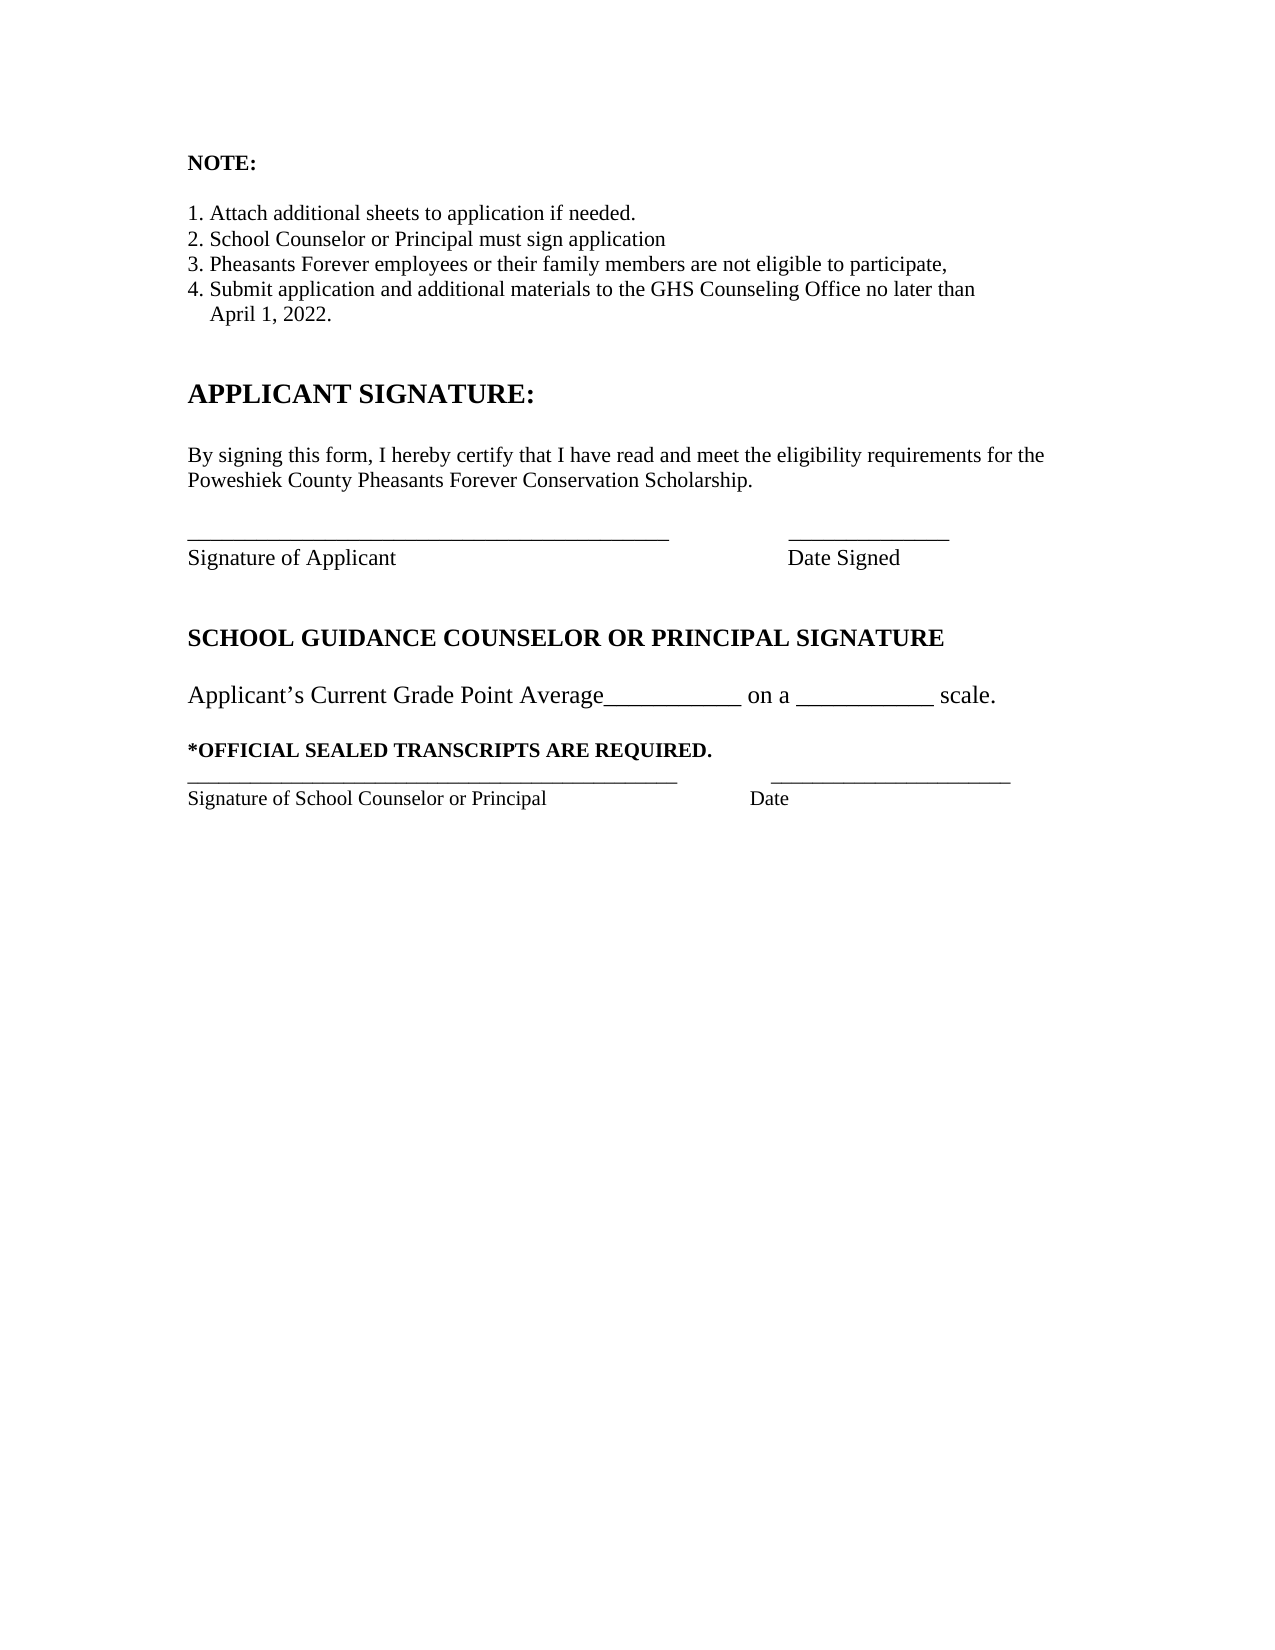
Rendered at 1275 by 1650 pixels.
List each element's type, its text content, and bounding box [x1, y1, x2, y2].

text Poweshiek County Pheasants Forever Conservation Scholarship. [187, 467, 1087, 492]
text Signature of School Counselor or Principal Date [187, 786, 1087, 810]
text 4. Submit application and additional materials to the GHS Counseling Office no later than [187, 276, 1087, 301]
text SCHOOL GUIDANCE COUNSELOR OR PRINCIPAL SIGNATURE [187, 623, 1087, 651]
text APPLICANT SIGNATURE: [187, 377, 1087, 409]
text *OFFICIAL SEALED TRANSCRIPTS ARE REQUIRED. [187, 738, 1087, 762]
text By signing this form, I hereby certify that I have read and meet the eligibility requirements for the [187, 442, 1087, 467]
text 1. Attach additional sheets to application if needed. [187, 200, 1087, 226]
text April 1, 2022. [187, 301, 1087, 326]
text _______________________________________________ _______________________ [187, 762, 1087, 786]
text Signature of Applicant Date Signed [187, 544, 1087, 570]
text 2. School Counselor or Principal must sign application [187, 226, 1087, 251]
text Applicant’s Current Grade Point Average___________ on a ___________ scale. [187, 680, 1087, 709]
text NOTE: [187, 150, 1087, 175]
text 3. Pheasants Forever employees or their family members are not eligible to participate, [187, 251, 1087, 276]
text __________________________________________ ______________ [187, 517, 1087, 544]
